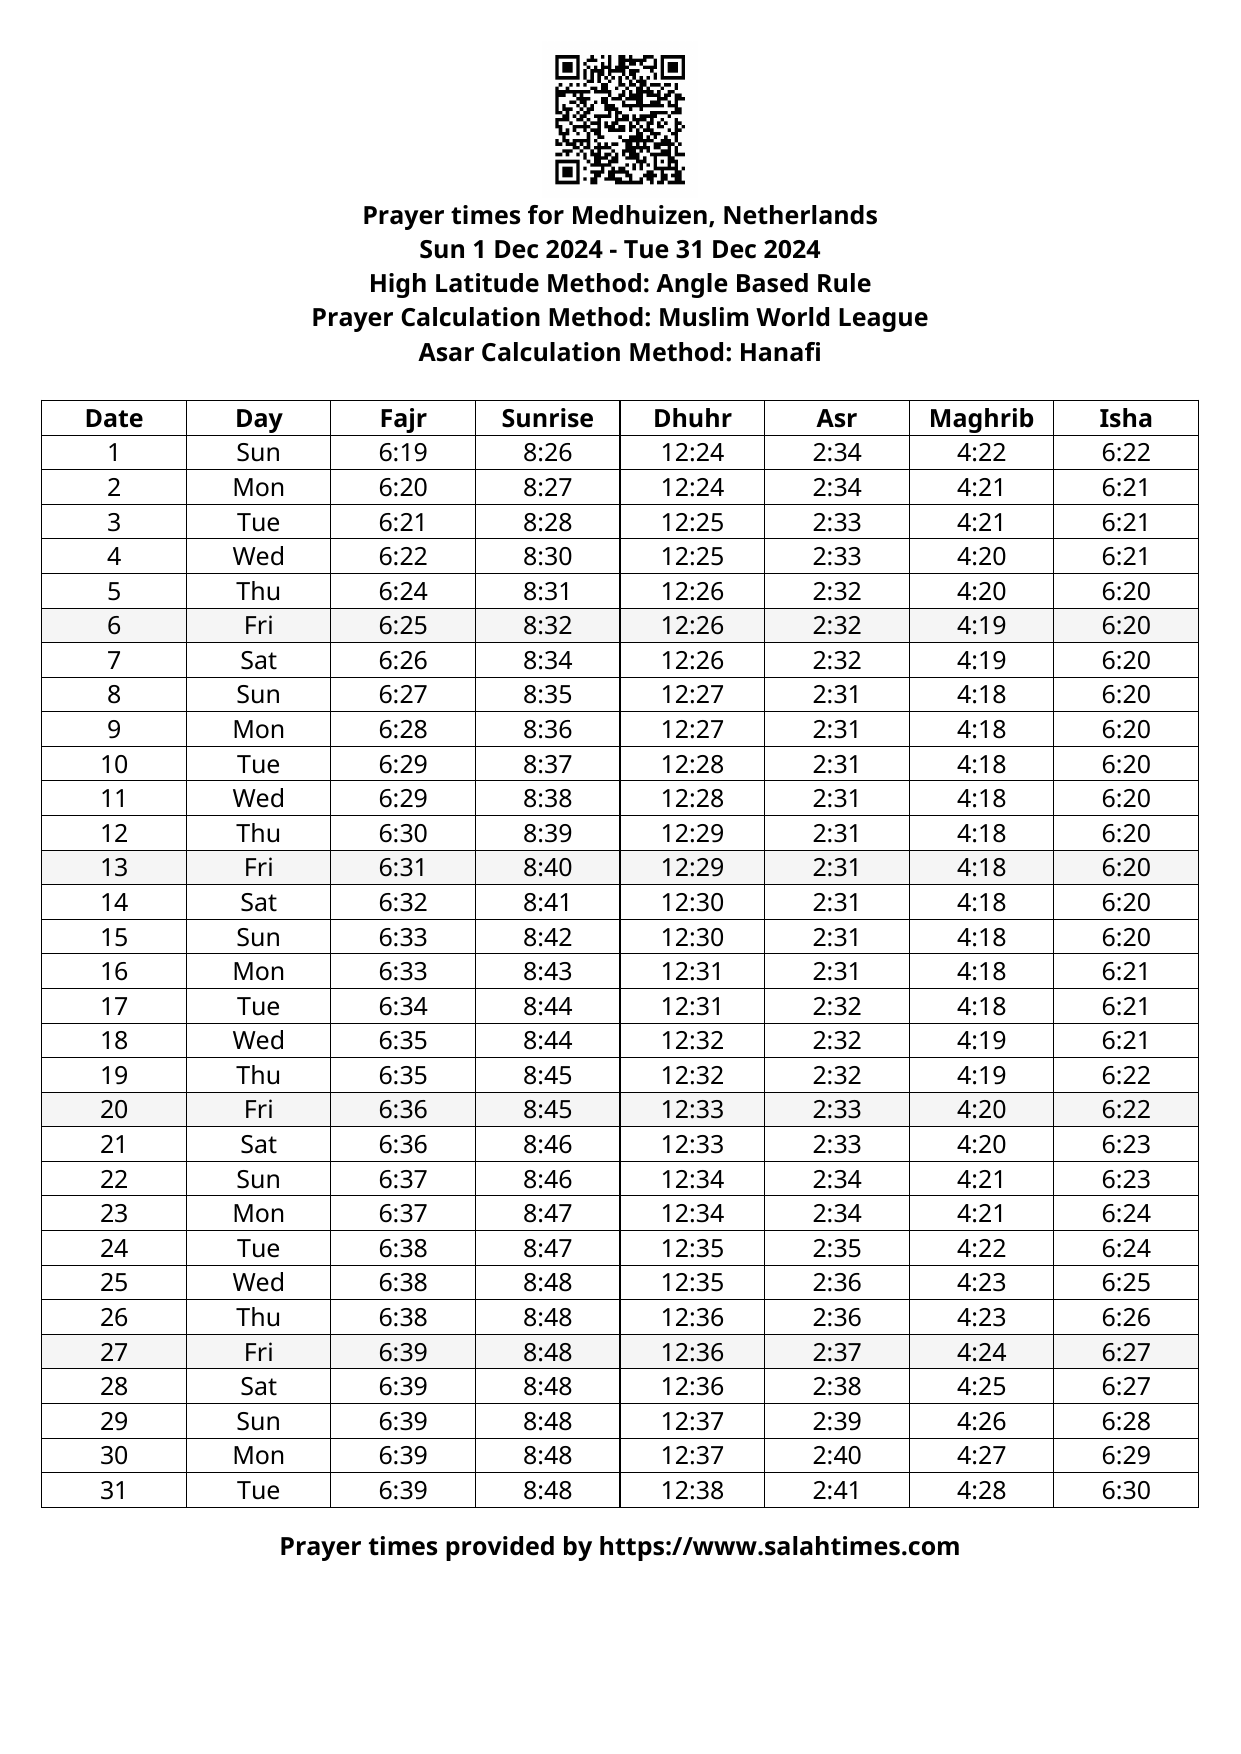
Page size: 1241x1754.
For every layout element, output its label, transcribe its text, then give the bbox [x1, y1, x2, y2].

table_cell 4:23 [910, 1300, 1053, 1334]
table_cell Fri [187, 851, 330, 884]
table_cell 12:30 [621, 920, 764, 953]
table_cell 12:29 [621, 816, 764, 849]
table_cell 19 [42, 1058, 186, 1092]
table_cell 8:47 [476, 1196, 619, 1230]
text Prayer times provided by https://www.salahtimes.com [42, 1528, 1198, 1563]
text Prayer times for Medhuizen, Netherlands [42, 198, 1198, 232]
table_cell 6:20 [1054, 712, 1198, 746]
table_cell 6:25 [1054, 1266, 1198, 1299]
table_cell Mon [187, 712, 330, 746]
table_cell 31 [42, 1473, 186, 1507]
table_cell 4:26 [910, 1404, 1053, 1437]
table_cell 6:24 [1054, 1231, 1198, 1264]
table_cell 12:38 [621, 1473, 764, 1507]
table_header Date [42, 401, 186, 434]
table_cell Sat [187, 1369, 330, 1403]
table_cell 12:26 [621, 574, 764, 607]
table_cell 12:32 [621, 1058, 764, 1092]
table_cell 2:33 [765, 1093, 909, 1126]
table_cell 6:37 [331, 1196, 475, 1230]
table_cell 2:41 [765, 1473, 909, 1507]
table_cell 6:36 [331, 1093, 475, 1126]
table_cell 26 [42, 1300, 186, 1334]
table_cell 9 [42, 712, 186, 746]
table_cell 12:27 [621, 678, 764, 711]
table_cell 25 [42, 1266, 186, 1299]
table_cell 2 [42, 470, 186, 504]
table_cell 4:18 [910, 678, 1053, 711]
text Sun 1 Dec 2024 - Tue 31 Dec 2024 [42, 232, 1198, 266]
table_cell 20 [42, 1093, 186, 1126]
table_cell 6:39 [331, 1439, 475, 1472]
table_cell Sun [187, 436, 330, 469]
table_cell 8:34 [476, 643, 619, 677]
table_cell Fri [187, 1335, 330, 1368]
table_cell 2:34 [765, 1162, 909, 1195]
table_cell 6:22 [331, 539, 475, 573]
table_cell 12:33 [621, 1127, 764, 1161]
table_cell 4:23 [910, 1266, 1053, 1299]
table_cell 8:43 [476, 954, 619, 988]
table_cell 4:19 [910, 609, 1053, 642]
table_cell 8:48 [476, 1439, 619, 1472]
table_header Sunrise [476, 401, 619, 434]
table_cell 2:34 [765, 470, 909, 504]
table_cell 6:22 [1054, 436, 1198, 469]
table_cell 2:31 [765, 954, 909, 988]
table_cell 6:27 [1054, 1335, 1198, 1368]
table_cell 2:39 [765, 1404, 909, 1437]
table_cell 8 [42, 678, 186, 711]
table_header Day [187, 401, 330, 434]
table_cell 12:27 [621, 712, 764, 746]
table_cell 12:33 [621, 1093, 764, 1126]
table_cell 12:24 [621, 436, 764, 469]
table_cell Thu [187, 574, 330, 607]
table_cell 2:33 [765, 539, 909, 573]
table_cell 6:24 [331, 574, 475, 607]
table_cell Tue [187, 505, 330, 538]
table_cell 6:27 [1054, 1369, 1198, 1403]
table_cell 6:21 [1054, 539, 1198, 573]
table_cell 24 [42, 1231, 186, 1264]
table_cell 8:39 [476, 816, 619, 849]
table_cell 6:21 [1054, 470, 1198, 504]
table_cell 6:22 [1054, 1093, 1198, 1126]
table_cell 2:31 [765, 851, 909, 884]
table_cell 8:46 [476, 1162, 619, 1195]
table_cell 4:18 [910, 851, 1053, 884]
table_cell 12:26 [621, 643, 764, 677]
table_cell Wed [187, 1266, 330, 1299]
table_cell 2:31 [765, 712, 909, 746]
table_cell 6:29 [1054, 1439, 1198, 1472]
table_cell 6:20 [1054, 747, 1198, 780]
table_cell 4:21 [910, 505, 1053, 538]
table_header Fajr [331, 401, 475, 434]
table_cell 12:37 [621, 1439, 764, 1472]
table_cell Sat [187, 1127, 330, 1161]
table_cell 8:48 [476, 1473, 619, 1507]
table_cell 12:31 [621, 954, 764, 988]
table_cell 12:25 [621, 539, 764, 573]
table_cell Tue [187, 1231, 330, 1264]
table_cell 2:31 [765, 920, 909, 953]
table_cell 4:18 [910, 712, 1053, 746]
table_cell 8:46 [476, 1127, 619, 1161]
table_cell 4:18 [910, 954, 1053, 988]
table_cell Thu [187, 816, 330, 849]
table_cell Sat [187, 885, 330, 919]
table_cell 4:22 [910, 1231, 1053, 1264]
table_cell 2:31 [765, 781, 909, 815]
table_cell 6:35 [331, 1024, 475, 1057]
table_cell 6:38 [331, 1231, 475, 1264]
table_cell 6:20 [1054, 574, 1198, 607]
table_cell 8:28 [476, 505, 619, 538]
table_cell 4:24 [910, 1335, 1053, 1368]
table_cell 28 [42, 1369, 186, 1403]
table_cell 2:31 [765, 678, 909, 711]
table_cell 8:26 [476, 436, 619, 469]
table_cell 15 [42, 920, 186, 953]
table_cell 12:31 [621, 989, 764, 1022]
table_cell 12:35 [621, 1231, 764, 1264]
table_cell 6:25 [331, 609, 475, 642]
table_cell 2:37 [765, 1335, 909, 1368]
table_cell 6:21 [1054, 954, 1198, 988]
table_cell 6:34 [331, 989, 475, 1022]
table_cell 4:20 [910, 539, 1053, 573]
table_cell 6:28 [331, 712, 475, 746]
table_cell 6:21 [1054, 989, 1198, 1022]
table_cell 2:32 [765, 643, 909, 677]
table_cell 5 [42, 574, 186, 607]
table_cell 4:20 [910, 1093, 1053, 1126]
table_cell 4:25 [910, 1369, 1053, 1403]
table_cell 6 [42, 609, 186, 642]
table_cell 2:34 [765, 1196, 909, 1230]
table_cell 4:28 [910, 1473, 1053, 1507]
table_cell 2:38 [765, 1369, 909, 1403]
table_cell 2:36 [765, 1266, 909, 1299]
table_cell 12:35 [621, 1266, 764, 1299]
table_cell 4:18 [910, 781, 1053, 815]
table_cell 6:23 [1054, 1162, 1198, 1195]
table_cell Sun [187, 1162, 330, 1195]
table_cell 6:20 [1054, 816, 1198, 849]
table_cell 4:21 [910, 470, 1053, 504]
table_cell 6:20 [1054, 920, 1198, 953]
table_cell 6:38 [331, 1266, 475, 1299]
table_cell 12:32 [621, 1024, 764, 1057]
table_cell 12:25 [621, 505, 764, 538]
table_cell 4:19 [910, 643, 1053, 677]
table_cell Sun [187, 1404, 330, 1437]
table_cell 6:28 [1054, 1404, 1198, 1437]
table_cell 6:20 [331, 470, 475, 504]
table_cell 6:21 [1054, 505, 1198, 538]
table_cell 2:32 [765, 989, 909, 1022]
table_cell Sun [187, 920, 330, 953]
text High Latitude Method: Angle Based Rule [42, 266, 1198, 300]
table_cell 12:34 [621, 1196, 764, 1230]
table_cell 6:39 [331, 1404, 475, 1437]
table_cell 2:33 [765, 505, 909, 538]
table_cell 22 [42, 1162, 186, 1195]
table_cell 2:32 [765, 609, 909, 642]
table_cell 8:48 [476, 1266, 619, 1299]
table_cell 2:31 [765, 816, 909, 849]
table_header Isha [1054, 401, 1198, 434]
table_cell 6:20 [1054, 851, 1198, 884]
table_cell 6:19 [331, 436, 475, 469]
table_cell 4:21 [910, 1196, 1053, 1230]
table_cell 6:36 [331, 1127, 475, 1161]
table_cell 8:47 [476, 1231, 619, 1264]
table_cell Tue [187, 1473, 330, 1507]
table_cell 12:26 [621, 609, 764, 642]
table_cell 3 [42, 505, 186, 538]
text Asar Calculation Method: Hanafi [42, 334, 1198, 368]
table_cell 4:18 [910, 747, 1053, 780]
table_cell 8:27 [476, 470, 619, 504]
table_cell 6:30 [1054, 1473, 1198, 1507]
table_cell Fri [187, 609, 330, 642]
table_cell Wed [187, 1024, 330, 1057]
table_cell 12:29 [621, 851, 764, 884]
table_cell 17 [42, 989, 186, 1022]
table_cell 6:20 [1054, 885, 1198, 919]
table_cell Mon [187, 1439, 330, 1472]
table_cell 6:32 [331, 885, 475, 919]
table_cell 23 [42, 1196, 186, 1230]
table_cell 8:36 [476, 712, 619, 746]
table_cell 6:21 [1054, 1024, 1198, 1057]
table_cell 4:19 [910, 1024, 1053, 1057]
table_cell 14 [42, 885, 186, 919]
table_cell 6:20 [1054, 678, 1198, 711]
table_cell 8:44 [476, 989, 619, 1022]
table_cell 2:31 [765, 747, 909, 780]
table_cell Sun [187, 678, 330, 711]
table_cell Fri [187, 1093, 330, 1126]
table_cell 8:32 [476, 609, 619, 642]
table_cell 6:35 [331, 1058, 475, 1092]
table_cell 4 [42, 539, 186, 573]
table_cell 6:22 [1054, 1058, 1198, 1092]
table_cell 12 [42, 816, 186, 849]
table_cell 4:20 [910, 574, 1053, 607]
table_cell 4:20 [910, 1127, 1053, 1161]
table_cell Mon [187, 954, 330, 988]
table_cell 6:38 [331, 1300, 475, 1334]
table_cell 8:40 [476, 851, 619, 884]
table_cell 8:48 [476, 1300, 619, 1334]
table_cell 8:44 [476, 1024, 619, 1057]
table_cell Mon [187, 470, 330, 504]
table_cell 18 [42, 1024, 186, 1057]
table_cell 6:39 [331, 1335, 475, 1368]
table_header Dhuhr [621, 401, 764, 434]
table_cell 8:35 [476, 678, 619, 711]
table_cell 12:34 [621, 1162, 764, 1195]
table_cell 2:31 [765, 885, 909, 919]
table_cell 2:34 [765, 436, 909, 469]
table_cell 6:39 [331, 1473, 475, 1507]
table_cell 21 [42, 1127, 186, 1161]
table_cell 8:42 [476, 920, 619, 953]
table_cell 2:33 [765, 1127, 909, 1161]
picture [542, 41, 699, 198]
table_cell 6:33 [331, 954, 475, 988]
table_cell 8:45 [476, 1058, 619, 1092]
table_cell 4:18 [910, 989, 1053, 1022]
table_cell 8:38 [476, 781, 619, 815]
table_cell 8:41 [476, 885, 619, 919]
table_cell 6:23 [1054, 1127, 1198, 1161]
table_cell 12:36 [621, 1369, 764, 1403]
table_cell 2:36 [765, 1300, 909, 1334]
table_cell 12:36 [621, 1335, 764, 1368]
table_cell 12:36 [621, 1300, 764, 1334]
table_cell 8:48 [476, 1404, 619, 1437]
table_cell 6:29 [331, 781, 475, 815]
table_cell 12:28 [621, 747, 764, 780]
table_header Asr [765, 401, 909, 434]
table_cell 12:37 [621, 1404, 764, 1437]
table_cell 6:27 [331, 678, 475, 711]
table_cell 12:24 [621, 470, 764, 504]
table_cell 4:18 [910, 920, 1053, 953]
table_cell 8:30 [476, 539, 619, 573]
table_cell 4:27 [910, 1439, 1053, 1472]
table_cell 6:24 [1054, 1196, 1198, 1230]
table_cell Tue [187, 747, 330, 780]
table_cell 12:30 [621, 885, 764, 919]
table_cell 6:20 [1054, 643, 1198, 677]
table_cell 6:26 [331, 643, 475, 677]
table_cell Sat [187, 643, 330, 677]
table_cell 2:32 [765, 1058, 909, 1092]
table_cell 4:22 [910, 436, 1053, 469]
table_cell 2:35 [765, 1231, 909, 1264]
table_cell 4:18 [910, 885, 1053, 919]
table_cell Tue [187, 989, 330, 1022]
table_cell Wed [187, 781, 330, 815]
text Prayer Calculation Method: Muslim World League [42, 300, 1198, 334]
table_cell 6:30 [331, 816, 475, 849]
table_cell 4:19 [910, 1058, 1053, 1092]
table_cell Thu [187, 1300, 330, 1334]
table_cell 6:39 [331, 1369, 475, 1403]
table_cell 7 [42, 643, 186, 677]
table_cell Mon [187, 1196, 330, 1230]
table_cell 4:18 [910, 816, 1053, 849]
table_cell 13 [42, 851, 186, 884]
table_cell Thu [187, 1058, 330, 1092]
table_cell 6:21 [331, 505, 475, 538]
table_header Maghrib [910, 401, 1053, 434]
table_cell 4:21 [910, 1162, 1053, 1195]
table_cell 6:31 [331, 851, 475, 884]
table_cell 16 [42, 954, 186, 988]
table_cell 6:29 [331, 747, 475, 780]
table_cell 6:37 [331, 1162, 475, 1195]
table_cell 12:28 [621, 781, 764, 815]
table_cell 27 [42, 1335, 186, 1368]
table_cell 29 [42, 1404, 186, 1437]
table_cell 8:31 [476, 574, 619, 607]
table_cell 8:48 [476, 1335, 619, 1368]
table_cell 8:48 [476, 1369, 619, 1403]
table_cell 6:20 [1054, 781, 1198, 815]
table_cell Wed [187, 539, 330, 573]
table_cell 10 [42, 747, 186, 780]
table_cell 8:37 [476, 747, 619, 780]
table_cell 6:33 [331, 920, 475, 953]
table_cell 2:32 [765, 574, 909, 607]
table_cell 2:40 [765, 1439, 909, 1472]
table_cell 11 [42, 781, 186, 815]
table_cell 6:20 [1054, 609, 1198, 642]
table_cell 30 [42, 1439, 186, 1472]
table_cell 2:32 [765, 1024, 909, 1057]
table_cell 8:45 [476, 1093, 619, 1126]
table_cell 1 [42, 436, 186, 469]
table_cell 6:26 [1054, 1300, 1198, 1334]
